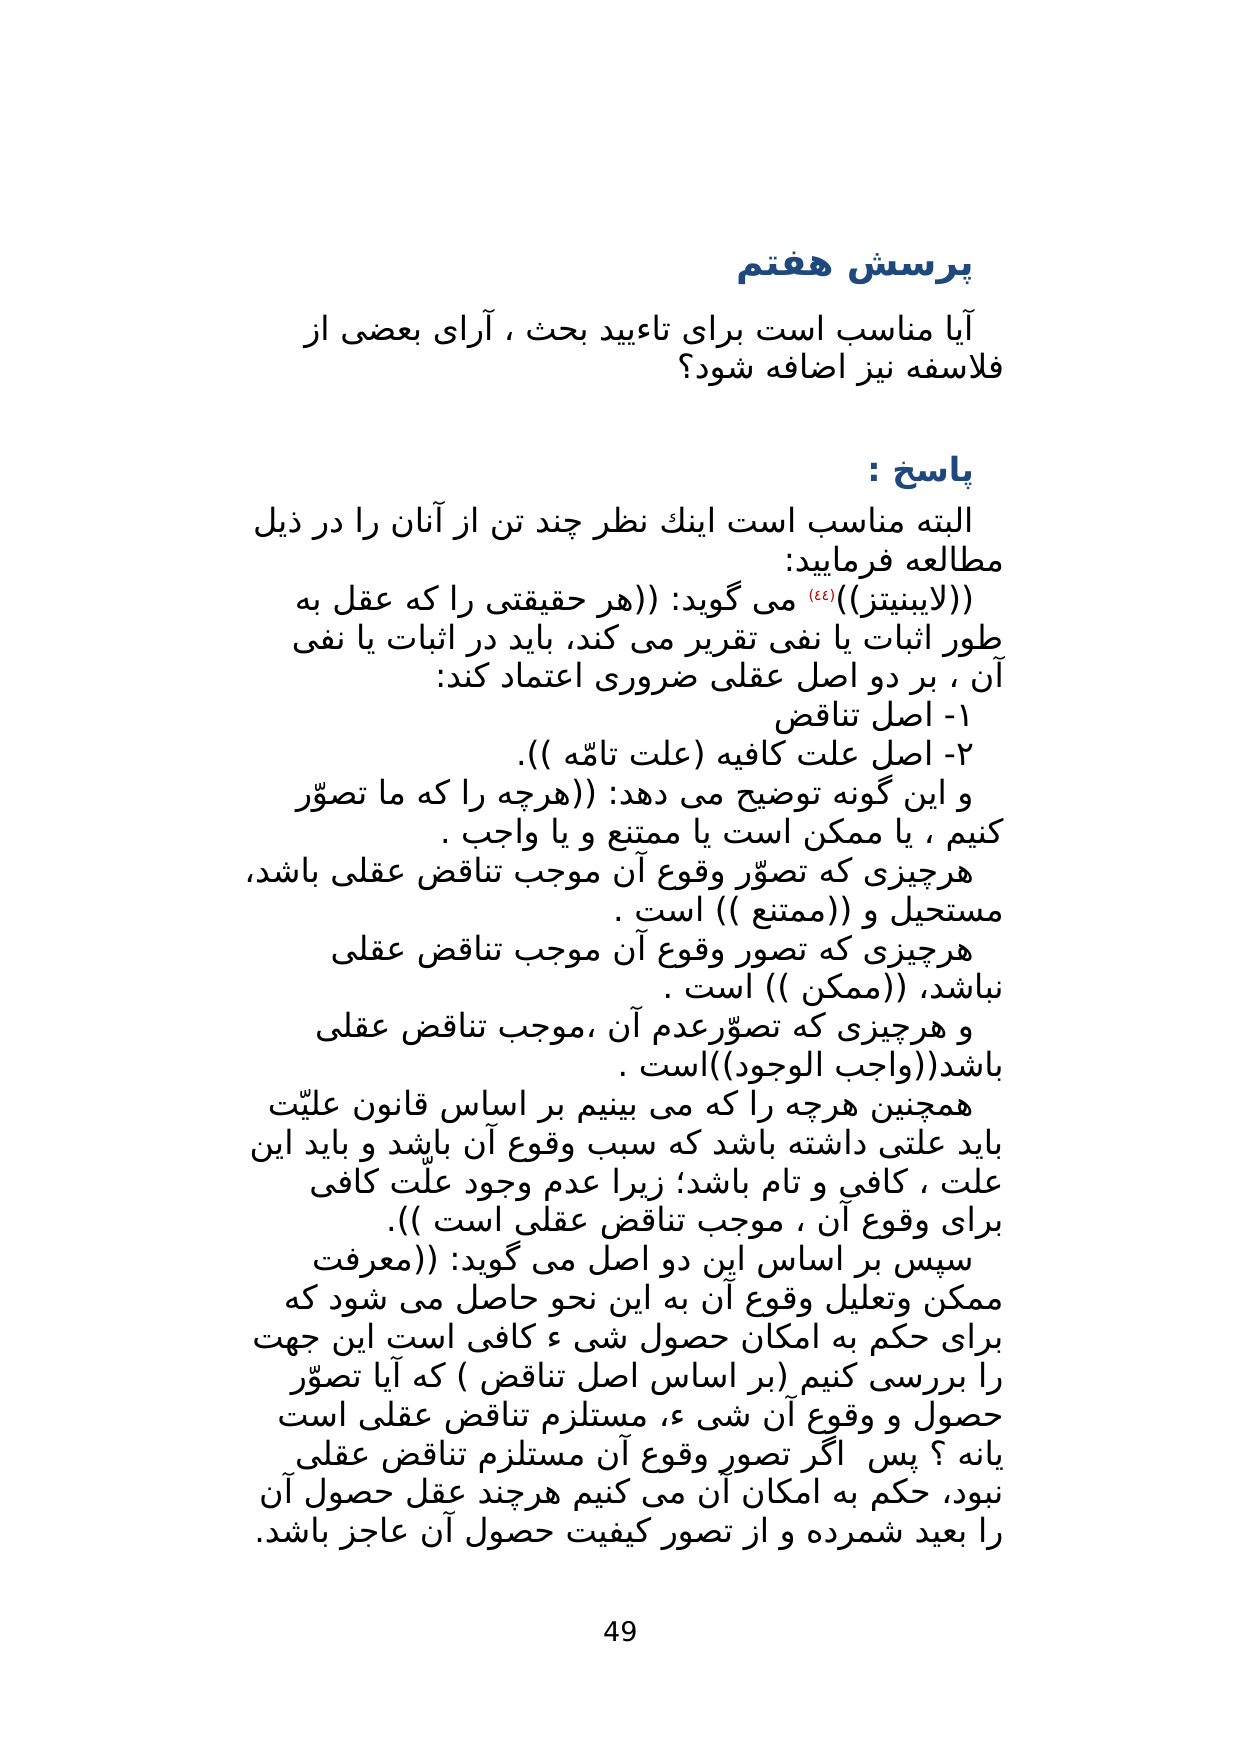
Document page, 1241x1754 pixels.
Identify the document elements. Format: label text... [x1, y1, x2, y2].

text ((لايبنيتز))(٤٤) مى گويد: ((هر حقيقتى را كه عقل به طور اثبات يا نفى تقرير مى كند، بايد در اثبات يا نفى آن ، بر دو اصل عقلى ضرورى اعتماد كند: [236, 579, 1004, 696]
subtitle پاسخ : [236, 450, 1004, 489]
text هرچيزى كه تصور وقوع آن موجب تناقض عقلى نباشد، ((ممكن )) است . [236, 929, 1004, 1007]
subtitle پرسش هفتم [236, 241, 1004, 284]
text البته مناسب است اينك نظر چند تن از آنان را در ذيل مطالعه فرماييد: [236, 502, 1004, 579]
text ٢- اصل علت كافيه (علت تامّه )). [236, 735, 1004, 773]
text همچنين هرچه را كه مى بينيم بر اساس قانون عليّت بايد علتى داشته باشد كه سبب وقوع آن باشد و بايد اين علت ، كافى و تام باشد؛ زيرا عدم وجود علّت كافى براى وقوع آن ، موجب تناقض عقلى است )). [236, 1084, 1004, 1240]
text سپس بر اساس اين دو اصل مى گويد: ((معرفت ممكن وتعليل وقوع آن به اين نحو حاصل مى شود كه براى حكم به امكان حصول شى ء كافى است اين جهت را بررسى كنيم (بر اساس اصل تناقض ) كه آيا تصوّر حصول و وقوع آن شى ء، مستلزم تناقض عقلى است يانه ؟ پس ‍ اگر تصور وقوع آن مستلزم تناقض عقلى نبود، حكم به امكان آن مى كنيم هرچند عقل حصول آن را بعيد شمرده و از تصور كيفيت حصول آن عاجز باشد. [236, 1240, 1004, 1551]
text و هرچيزى كه تصوّرعدم آن ،موجب تناقض عقلى باشد((واجب الوجود))است . [236, 1007, 1004, 1084]
text آيا مناسب است براى تاءييد بحث ، آراى بعضى از فلاسفه نيز اضافه شود؟ [236, 309, 1004, 387]
text ١- اصل تناقض [236, 696, 1004, 735]
text هرچيزى كه تصوّر وقوع آن موجب تناقض عقلى باشد، مستحيل و ((ممتنع )) است . [236, 851, 1004, 929]
text و اين گونه توضيح مى دهد: ((هرچه را كه ما تصوّر كنيم ، يا ممكن است يا ممتنع و يا واجب . [236, 773, 1004, 851]
